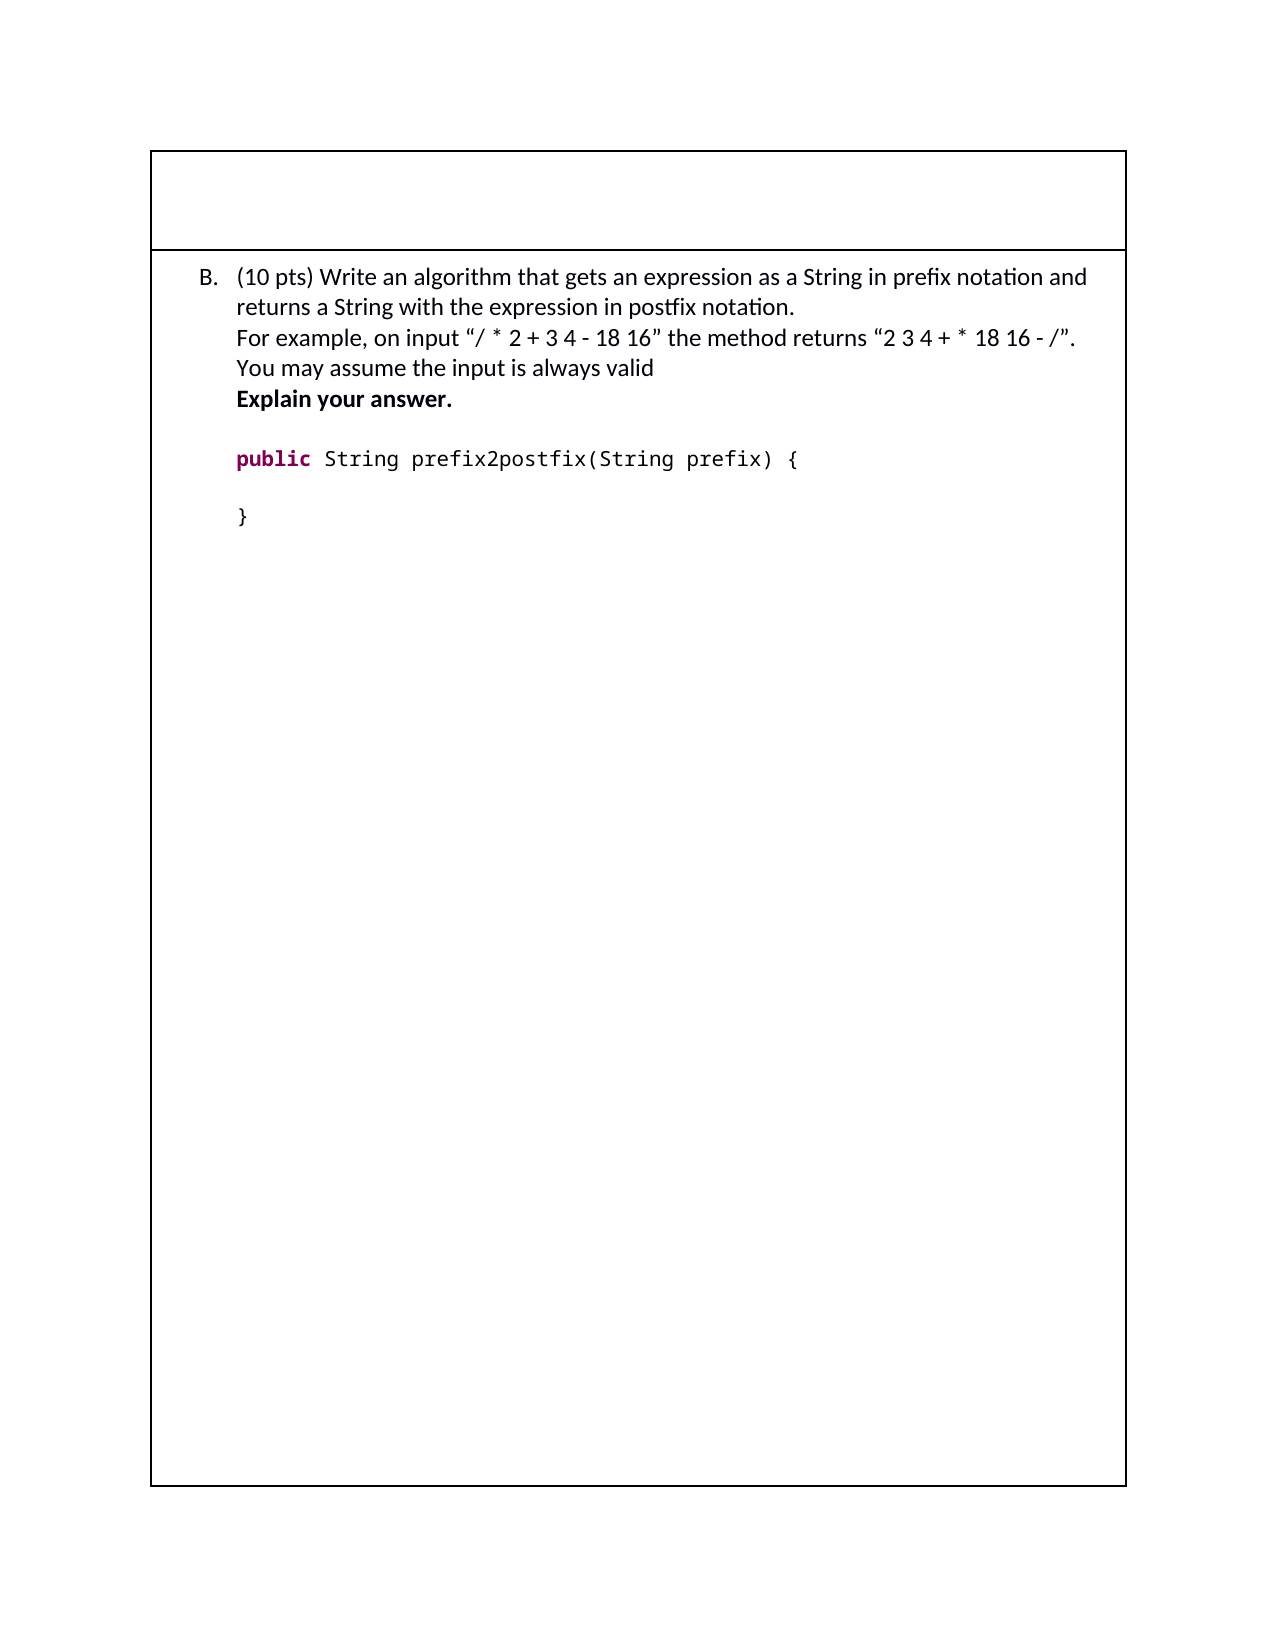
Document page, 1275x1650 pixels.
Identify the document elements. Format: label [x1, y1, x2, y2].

table_header [152, 152, 1125, 248]
table_cell [152, 251, 1125, 1485]
